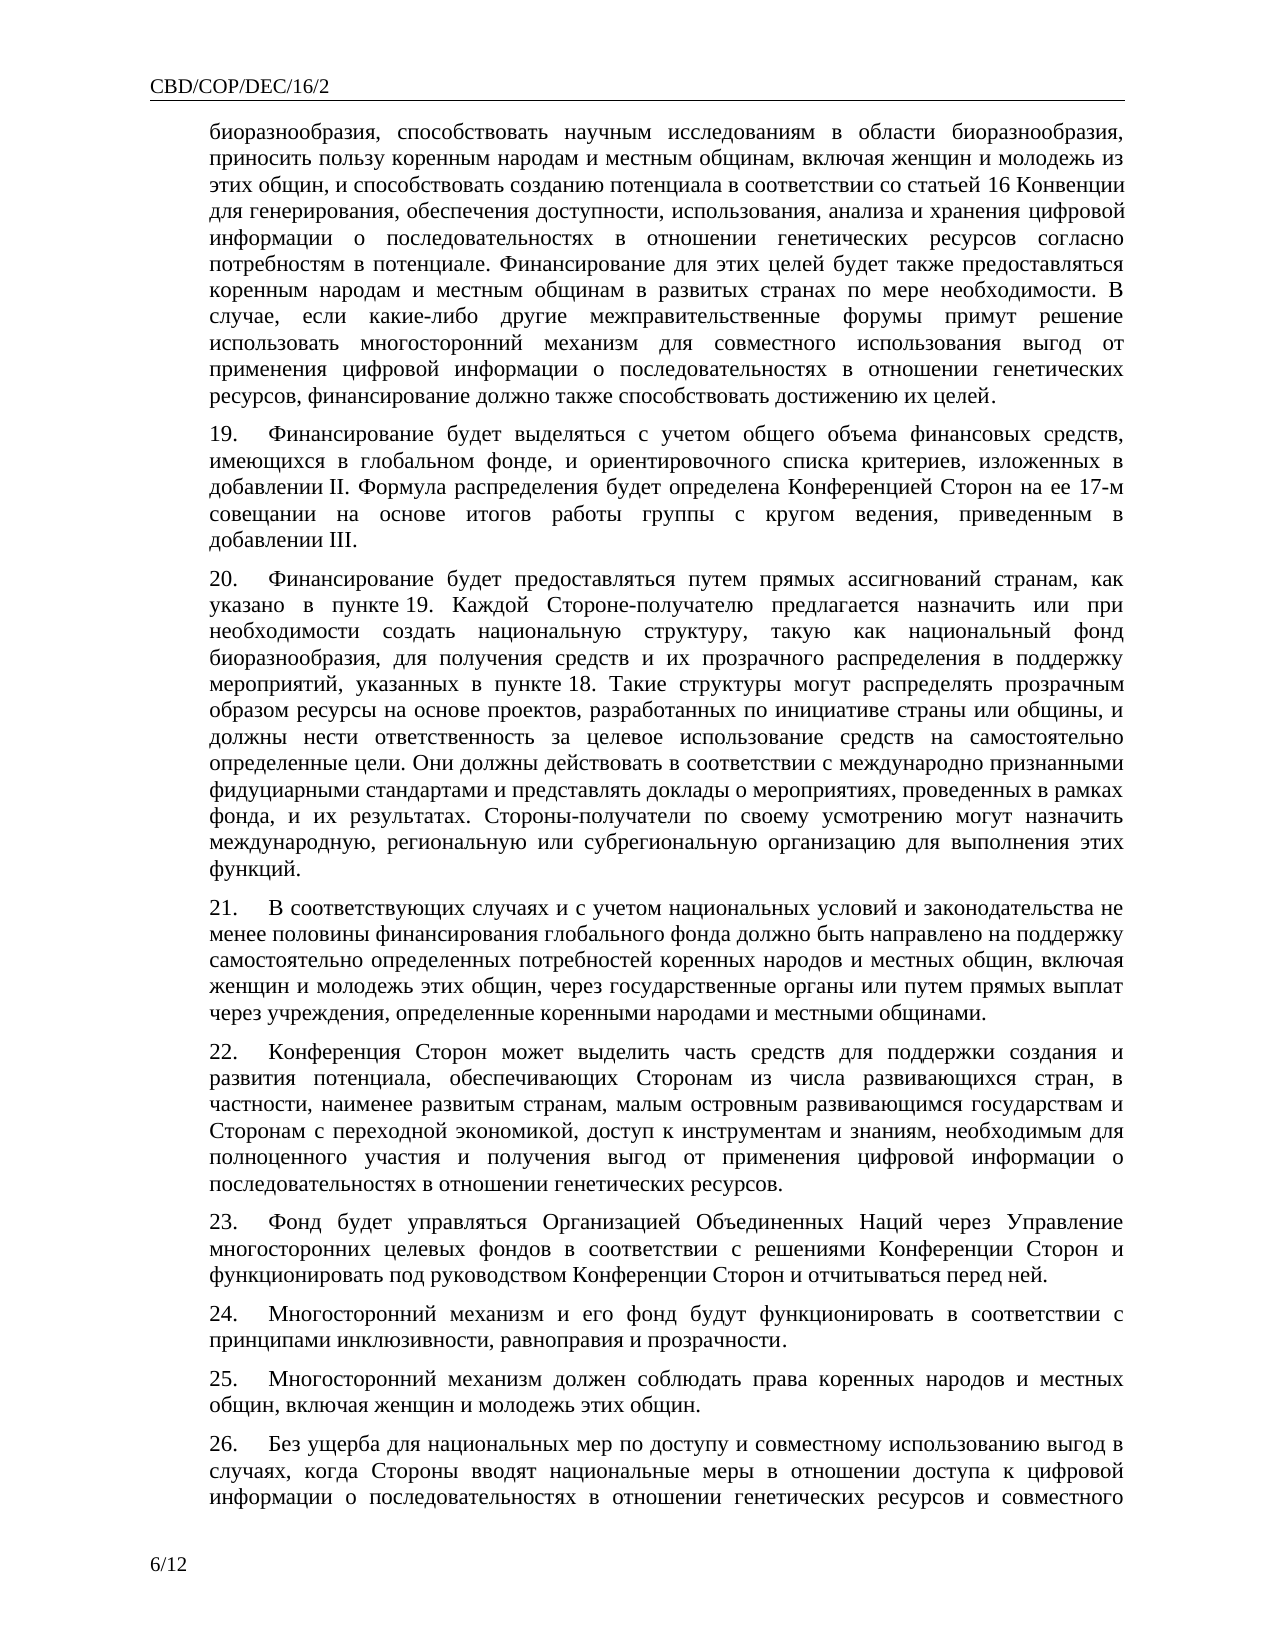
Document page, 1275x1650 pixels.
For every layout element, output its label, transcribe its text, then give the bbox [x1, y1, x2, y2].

text Конференция Сторон может выделить часть средств для поддержки создания и развития потенциала, обеспечивающих Сторонам из числа развивающихся стран, в частности, наименее развитым странам, малым островным развивающимся государствам и Сторонам с переходной экономикой, доступ к инструментам и знаниям, необходимым для полноценного участия и получения выгод от применения цифровой информации о последовательностях в отношении генетических ресурсов. [209, 1038, 1125, 1196]
text Многосторонний механизм должен соблюдать права коренных народов и местных общин, включая женщин и молодежь этих общин. [209, 1365, 1125, 1418]
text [209, 118, 1125, 408]
text Фонд будет управляться Организацией Объединенных Наций через Управление многосторонних целевых фондов в соответствии с решениями Конференции Сторон и функционировать под руководством Конференции Сторон и отчитываться перед ней. [209, 1208, 1125, 1287]
text Финансирование будет предоставляться путем прямых ассигнований странам, как указано в пункте 19. Каждой Стороне-получателю предлагается назначить или при необходимости создать национальную структуру, такую как национальный фонд биоразнообразия, для получения средств и их прозрачного распределения в поддержку мероприятий, указанных в пункте 18. Такие структуры могут распределять прозрачным образом ресурсы на основе проектов, разработанных по инициативе страны или общины, и должны нести ответственность за целевое использование средств на самостоятельно определенные цели. Они должны действовать в соответствии с международно признанными фидуциарными стандартами и представлять доклады о мероприятиях, проведенных в рамках фонда, и их результатах. Стороны-получатели по своему усмотрению могут назначить международную, региональную или субрегиональную организацию для выполнения этих функций. [209, 565, 1125, 881]
text Финансирование будет выделяться с учетом общего объема финансовых средств, имеющихся в глобальном фонде, и ориентировочного списка критериев, изложенных в добавлении II. Формула распределения будет определена Конференцией Сторон на ее 17-м совещании на основе итогов работы группы с кругом ведения, приведенным в добавлении III. [209, 421, 1125, 552]
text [209, 1430, 1125, 1509]
text В соответствующих случаях и с учетом национальных условий и законодательства не менее половины финансирования глобального фонда должно быть направлено на поддержку самостоятельно определенных потребностей коренных народов и местных общин, включая женщин и молодежь этих общин, через государственные органы или путем прямых выплат через учреждения, определенные коренными народами и местными общинами. [209, 893, 1125, 1025]
text Многосторонний механизм и его фонд будут функционировать в соответствии с принципами инклюзивности, равноправия и прозрачности. [209, 1300, 1125, 1353]
